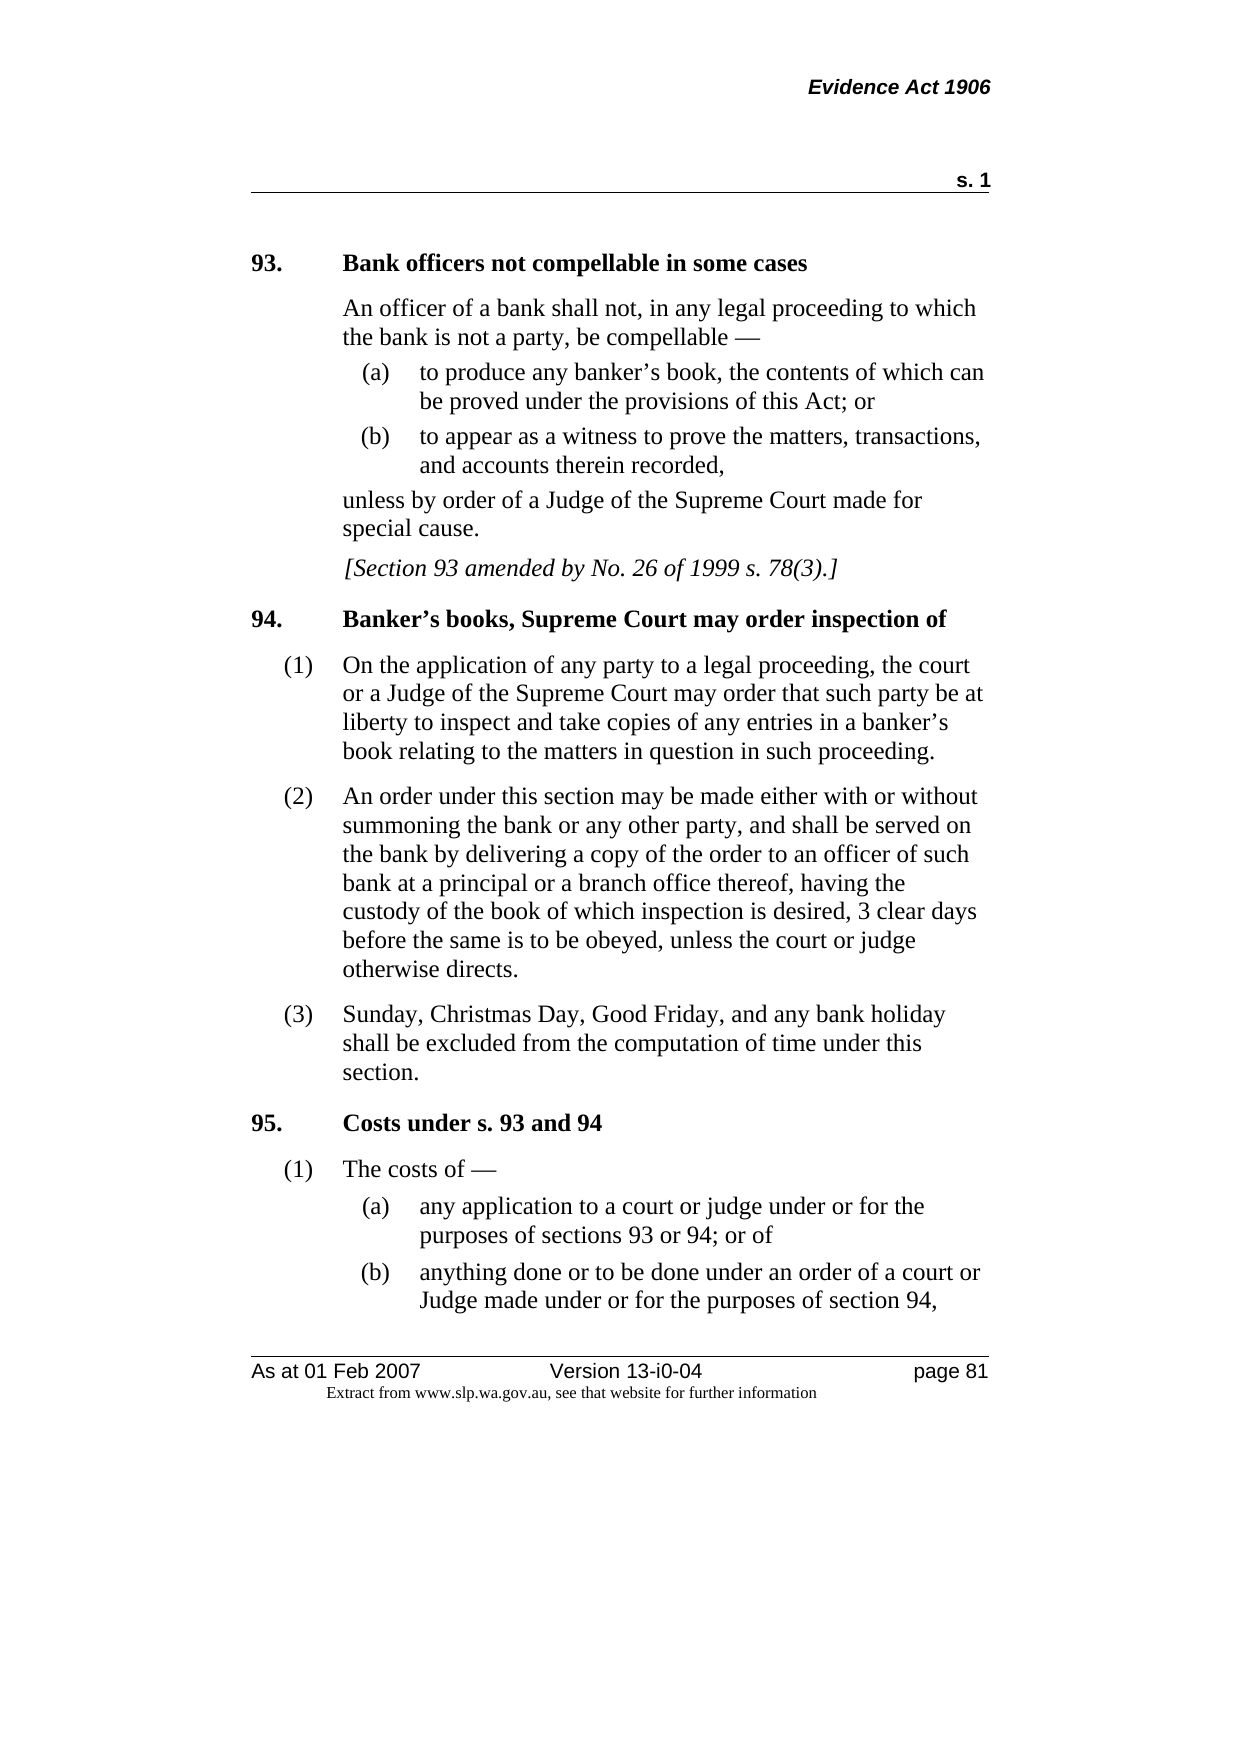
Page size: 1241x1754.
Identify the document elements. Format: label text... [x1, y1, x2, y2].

text unless by order of a Judge of the Supreme Court made for special cause. [251, 485, 989, 542]
text (1) On the application of any party to a legal proceeding, the court or a Judge of the Supreme Court may order that such party be at liberty to inspect and take copies of any entries in a banker’s book relating to the matters in question in such proceeding. [251, 650, 989, 765]
text (3) Sunday, Christmas Day, Good Friday, and any bank holiday shall be excluded from the computation of time under this section. [251, 999, 989, 1086]
text (b) to appear as a witness to prove the matters, transactions, and accounts therein recorded, [251, 421, 989, 478]
text [Section 93 amended by No. 26 of 1999 s. 78(3).] [251, 553, 989, 581]
text An officer of a bank shall not, in any legal proceeding to which the bank is not a party, be compellable — [251, 293, 989, 351]
text (1) The costs of — [251, 1154, 989, 1183]
text (a) any application to a court or judge under or for the purposes of sections 93 or 94; or of [251, 1191, 989, 1248]
text (b) anything done or to be done under an order of a court or Judge made under or for the purposes of section 94, [251, 1257, 989, 1314]
subtitle 95. Costs under s. 93 and 94 [251, 1108, 989, 1137]
text (a) to produce any banker’s book, the contents of which can be proved under the provisions of this Act; or [251, 357, 989, 415]
subtitle 94. Banker’s books, Supreme Court may order inspection of [251, 604, 989, 633]
text (2) An order under this section may be made either with or without summoning the bank or any other party, and shall be served on the bank by delivering a copy of the order to an officer of such bank at a principal or a branch office thereof, having the custody of the book of which inspection is desired, 3 clear days before the same is to be obeyed, unless the court or judge otherwise directs. [251, 781, 989, 983]
subtitle 93. Bank officers not compellable in some cases [251, 248, 989, 277]
